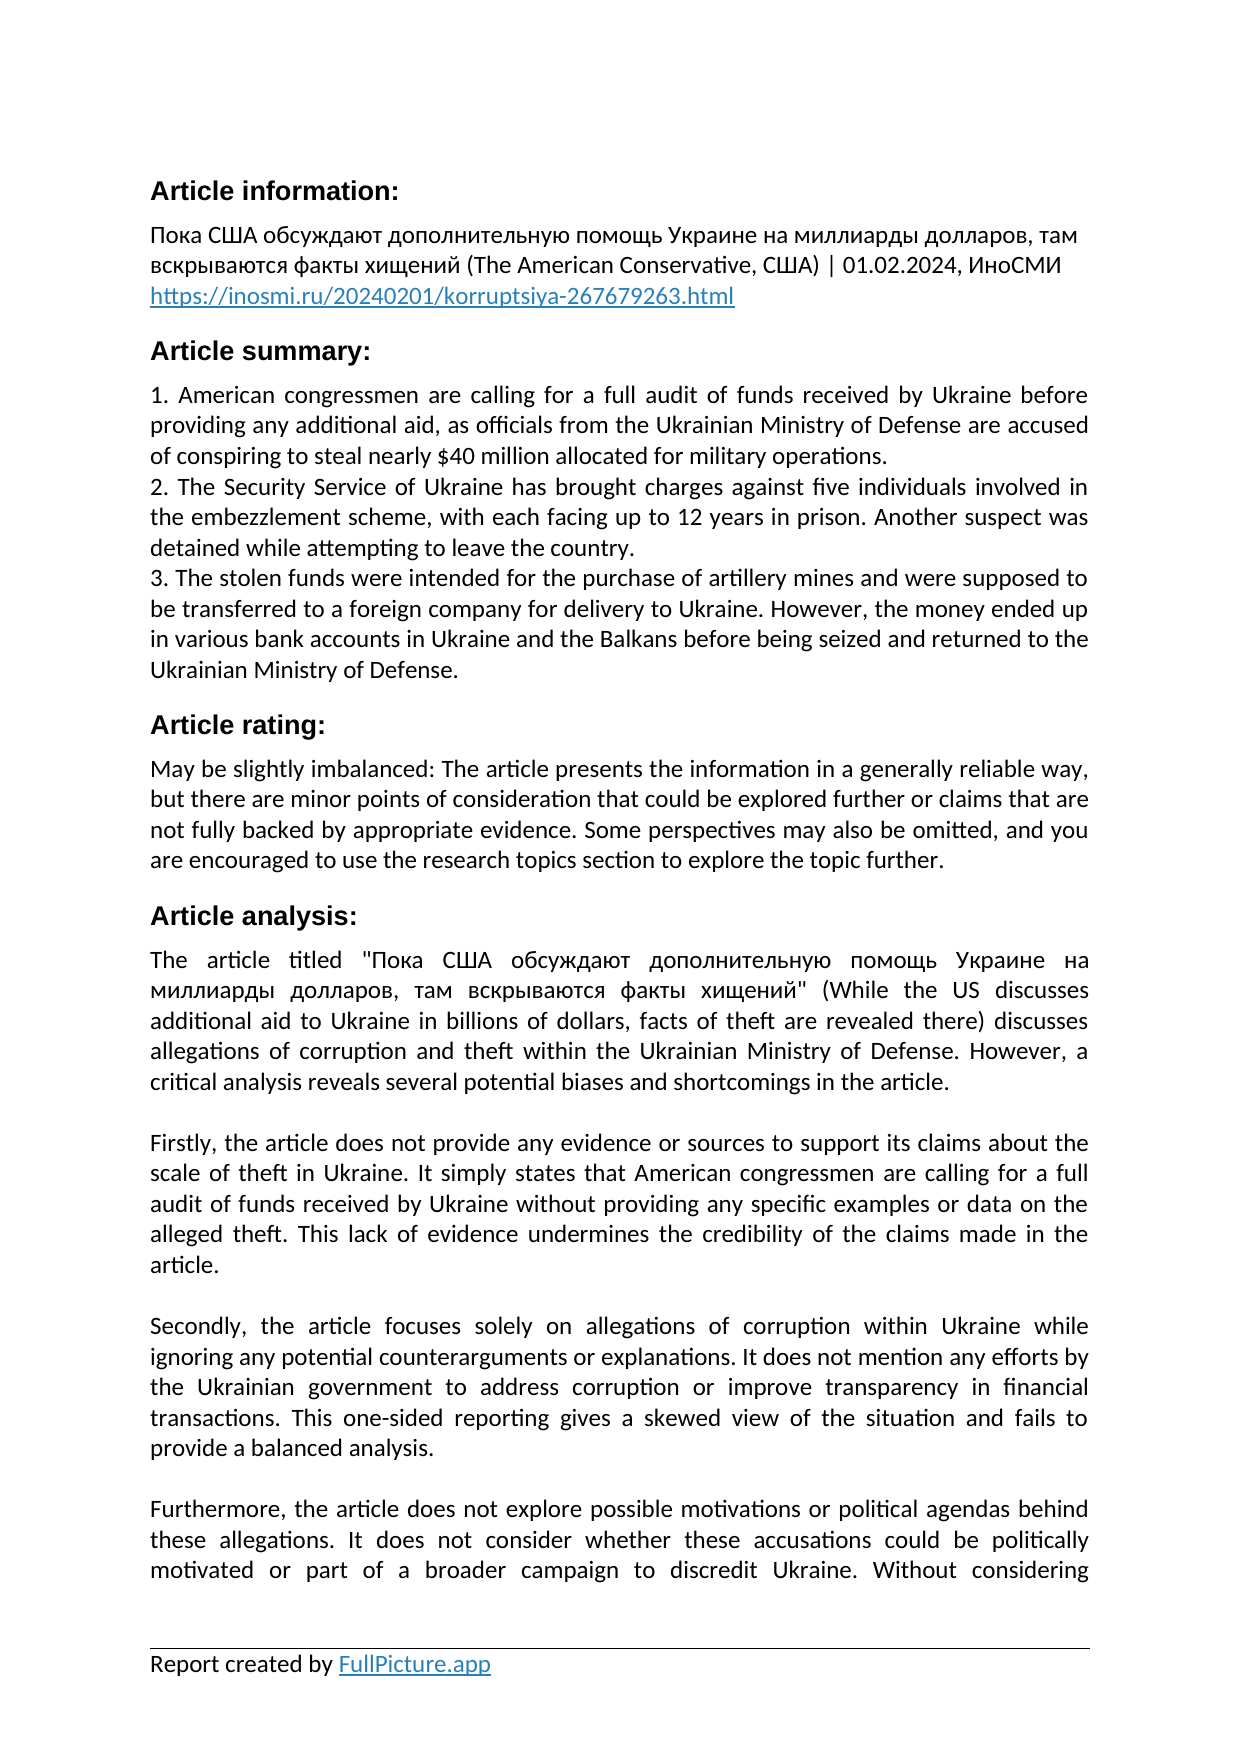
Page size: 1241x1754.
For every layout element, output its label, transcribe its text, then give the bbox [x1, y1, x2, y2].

subtitle Article summary: [150, 335, 1090, 367]
text May be slightly imbalanced: The article presents the information in a generally reliable way, but there are minor points of consideration that could be explored further or claims that are not fully backed by appropriate evidence. Some perspectives may also be omitted, and you are encouraged to use the research topics section to explore the topic further. [150, 753, 1090, 875]
text Firstly, the article does not provide any evidence or sources to support its claims about the scale of theft in Ukraine. It simply states that American congressmen are calling for a full audit of funds received by Ukraine without providing any specific examples or data on the alleged theft. This lack of evidence undermines the credibility of the claims made in the article. [150, 1127, 1090, 1279]
text 2. The Security Service of Ukraine has brought charges against five individuals involved in the embezzlement scheme, with each facing up to 12 years in prison. Another suspect was detained while attempting to leave the country. [150, 471, 1090, 562]
text The article titled "Пока США обсуждают дополнительную помощь Украине на миллиарды долларов, там вскрываются факты хищений" (While the US discusses additional aid to Ukraine in billions of dollars, facts of theft are revealed there) discusses allegations of corruption and theft within the Ukrainian Ministry of Defense. However, a critical analysis reveals several potential biases and shortcomings in the article. [150, 944, 1090, 1096]
subtitle Article information: [150, 175, 1090, 206]
text 3. The stolen funds were intended for the purchase of artillery mines and were supposed to be transferred to a foreign company for delivery to Ukraine. However, the money ended up in various bank accounts in Ukraine and the Balkans before being seized and returned to the Ukrainian Ministry of Defense. [150, 562, 1090, 684]
text Secondly, the article focuses solely on allegations of corruption within Ukraine while ignoring any potential counterarguments or explanations. It does not mention any efforts by the Ukrainian government to address corruption or improve transparency in financial transactions. This one-sided reporting gives a skewed view of the situation and fails to provide a balanced analysis. [150, 1310, 1090, 1463]
text 1. American congressmen are calling for a full audit of funds received by Ukraine before providing any additional aid, as officials from the Ukrainian Ministry of Defense are accused of conspiring to steal nearly $40 million allocated for military operations. [150, 379, 1090, 471]
subtitle Article rating: [150, 709, 1090, 741]
subtitle Article analysis: [150, 900, 1090, 931]
text Пока США обсуждают дополнительную помощь Украине на миллиарды долларов, там вскрываются факты хищений (The American Conservative, США) | 01.02.2024, ИноСМИhttps://inosmi.ru/20240201/korruptsiya-267679263.html [150, 219, 1090, 310]
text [150, 1493, 1090, 1585]
